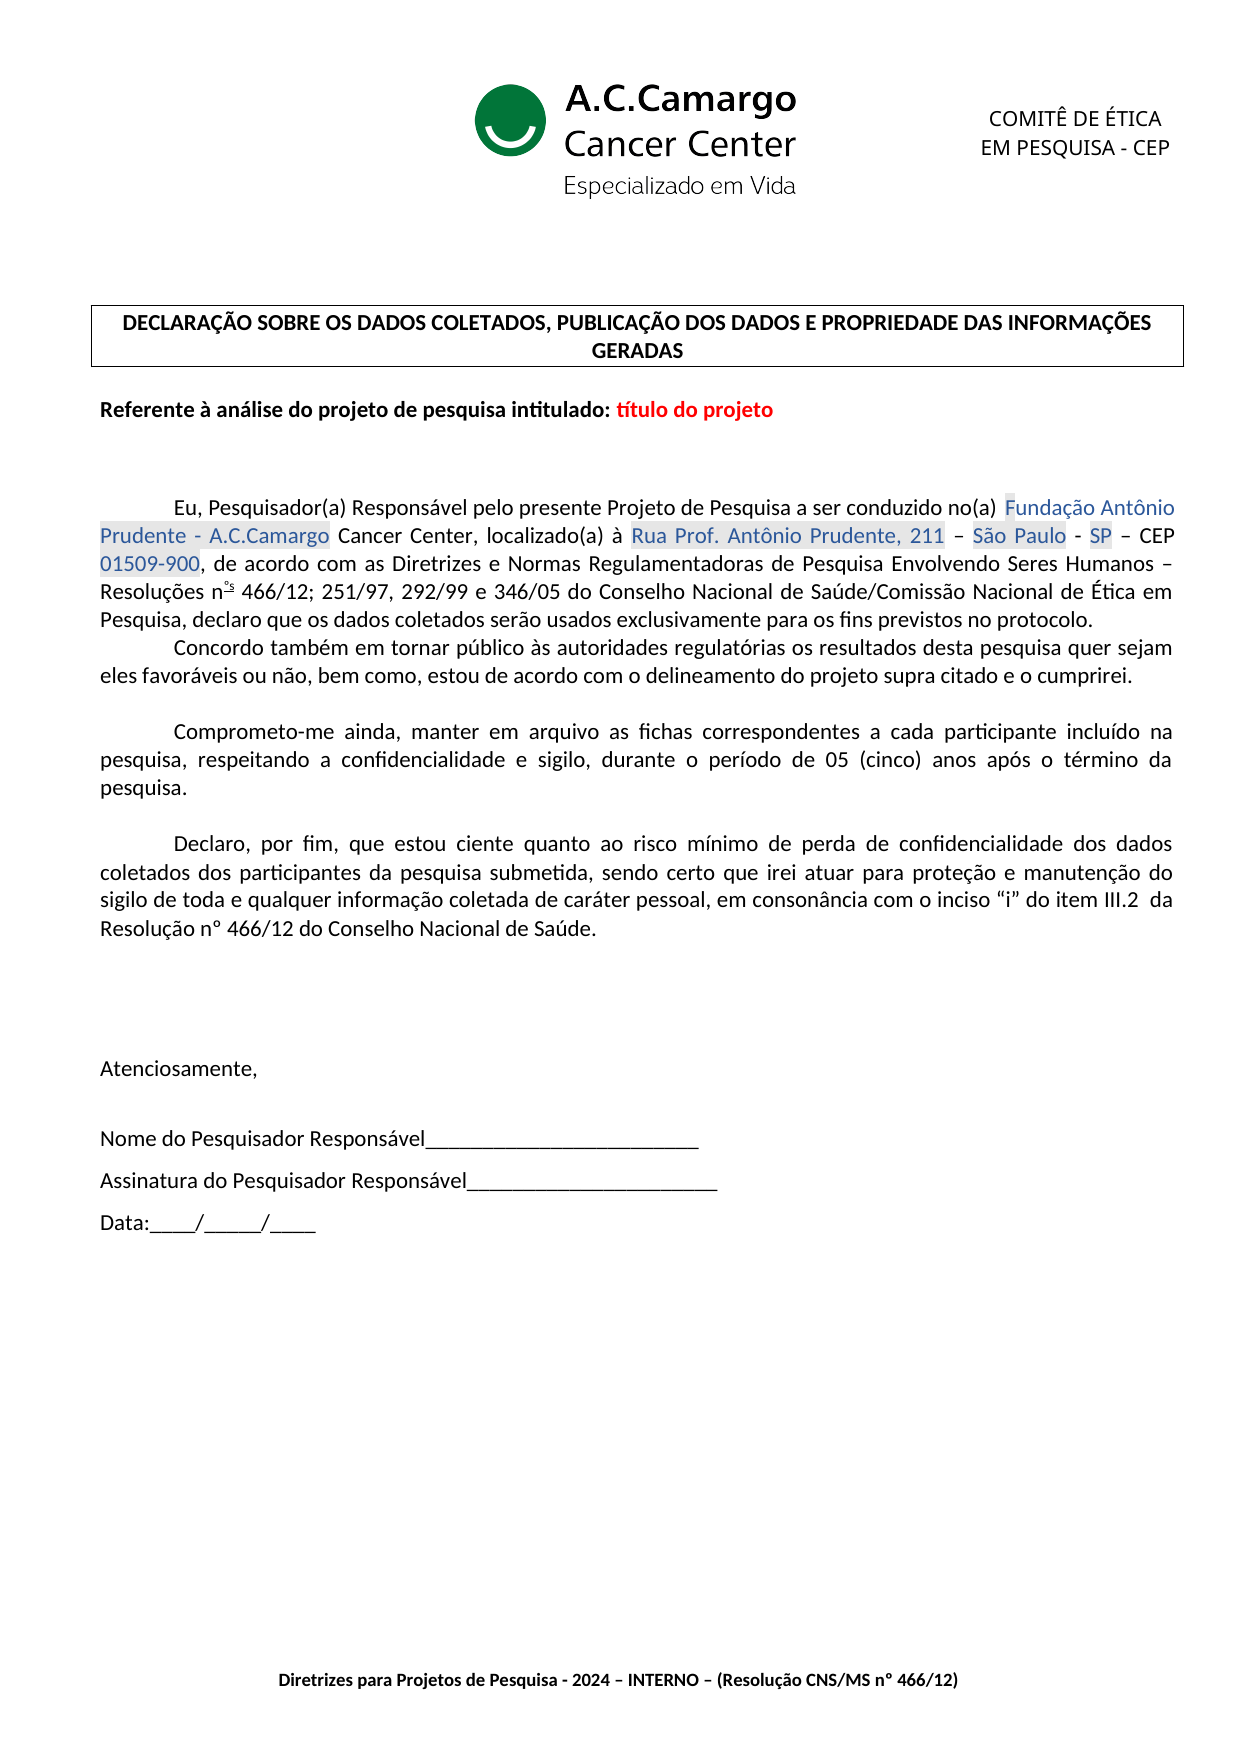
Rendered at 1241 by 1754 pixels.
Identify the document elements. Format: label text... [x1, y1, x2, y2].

subtitle DECLARAÇÃO SOBRE OS DADOS COLETADOS, PUBLICAÇÃO DOS DADOS E PROPRIEDADE DAS INFORMAÇÕES GERADAS [92, 306, 1183, 366]
text Data:____/_____/____ [100, 1208, 1175, 1236]
text Concordo também em tornar público às autoridades regulatórias os resultados desta pesquisa quer sejam eles favoráveis ou não, bem como, estou de acordo com o delineamento do projeto supra citado e o cumprirei. [100, 633, 1175, 689]
text Assinatura do Pesquisador Responsável______________________ [100, 1166, 1175, 1194]
text Referente à análise do projeto de pesquisa intitulado: título do projeto [100, 395, 1175, 423]
text Declaro, por fim, que estou ciente quanto ao risco mínimo de perda de confidencialidade dos dados coletados dos participantes da pesquisa submetida, sendo certo que irei atuar para proteção e manutenção do sigilo de toda e qualquer informação coletada de caráter pessoal, em consonância com o inciso “i” do item III.2 da Resolução nº 466/12 do Conselho Nacional de Saúde. [100, 829, 1175, 942]
text Nome do Pesquisador Responsável________________________ [100, 1124, 1175, 1152]
text Comprometo-me ainda, manter em arquivo as fichas correspondentes a cada participante incluído na pesquisa, respeitando a confidencialidade e sigilo, durante o período de 05 (cinco) anos após o término da pesquisa. [100, 717, 1175, 802]
text Atenciosamente, [100, 1054, 1175, 1082]
picture [465, 75, 810, 207]
text Eu, Pesquisador(a) Responsável pelo presente Projeto de Pesquisa a ser conduzido no(a) Fundação Antônio Prudente - A.C.Camargo Cancer Center, localizado(a) à Rua Prof. Antônio Prudente, 211 – São Paulo - SP – CEP 01509-900, de acordo com as Diretrizes e Normas Regulamentadoras de Pesquisa Envolvendo Seres Humanos – Resoluções nºs 466/12; 251/97, 292/99 e 346/05 do Conselho Nacional de Saúde/Comissão Nacional de Ética em Pesquisa, declaro que os dados coletados serão usados exclusivamente para os fins previstos no protocolo. [100, 493, 1175, 633]
